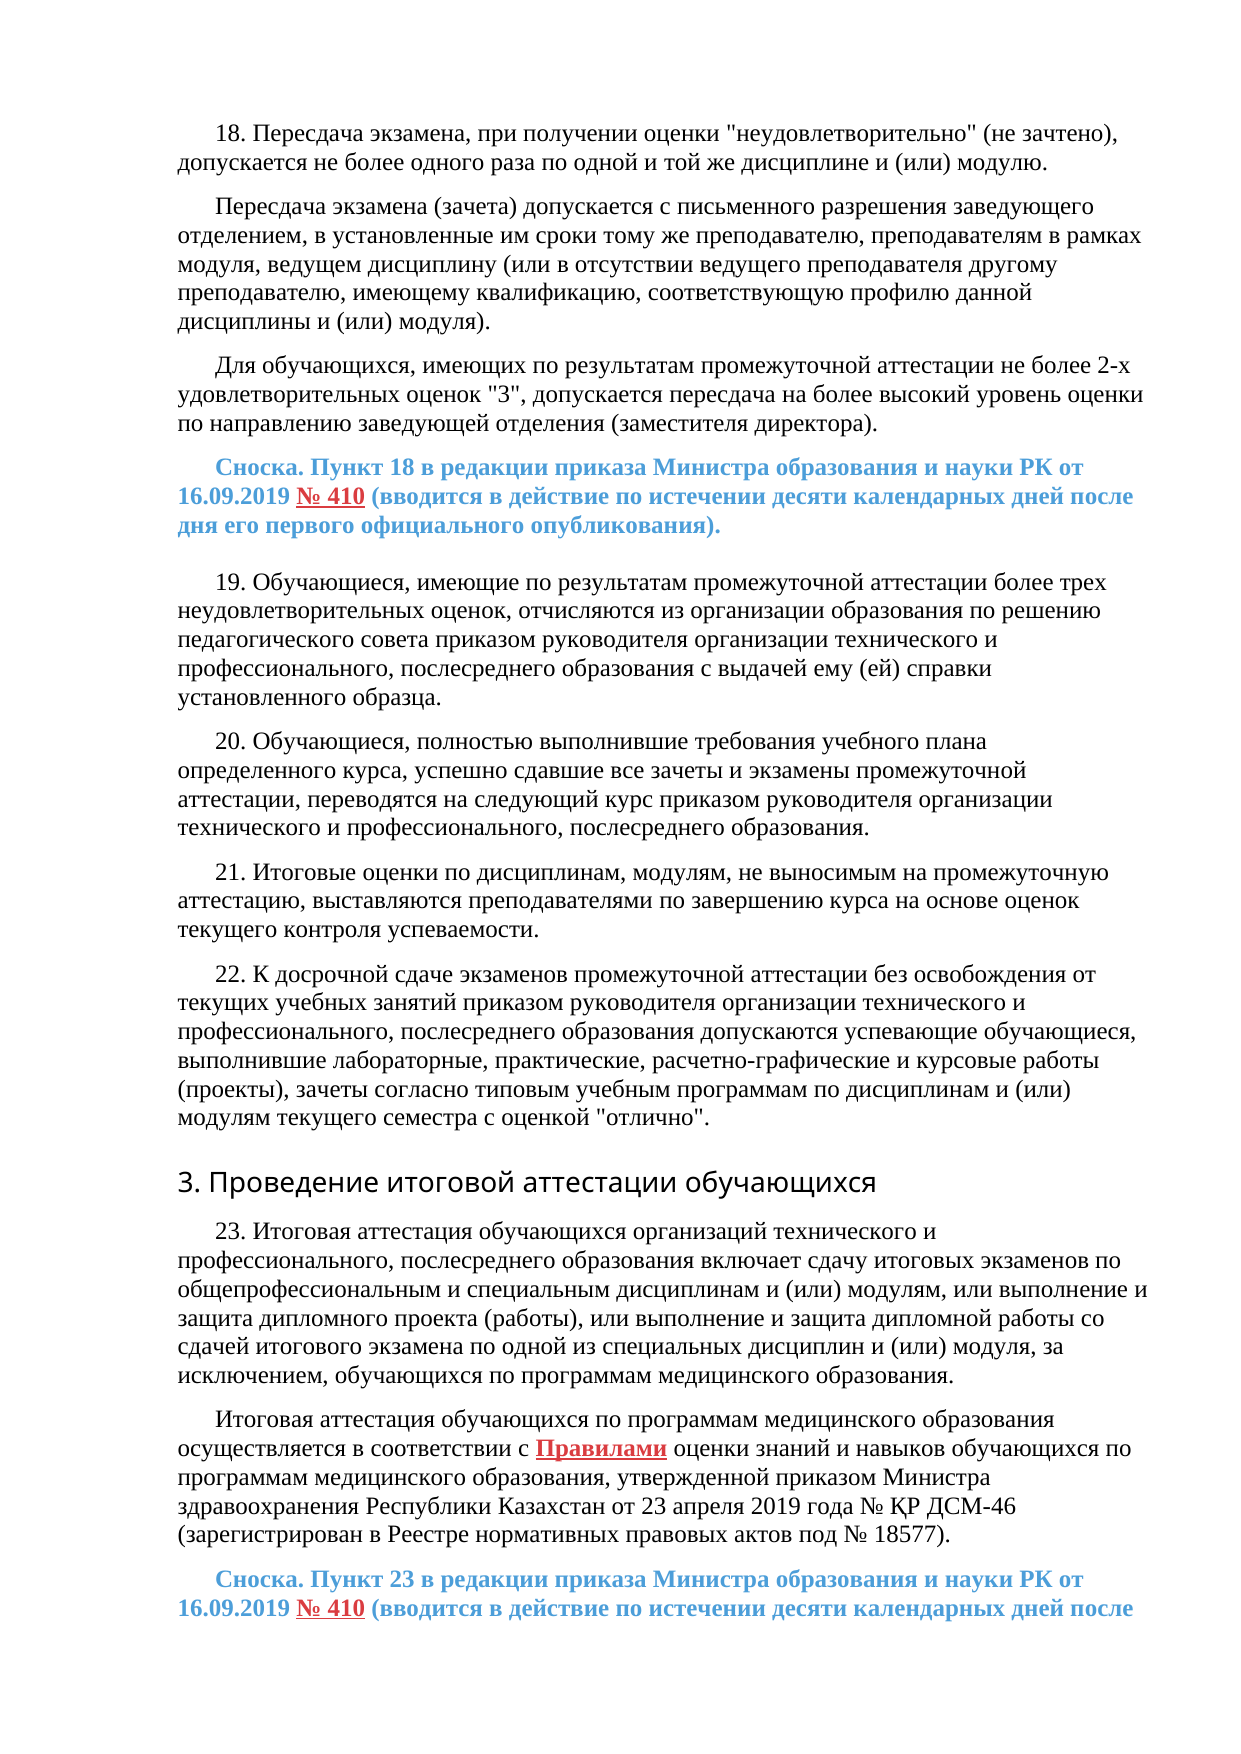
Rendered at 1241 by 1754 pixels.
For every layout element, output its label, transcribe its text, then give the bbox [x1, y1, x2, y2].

text 18. Пересдача экзамена, при получении оценки "неудовлетворительно" (не зачтено), допускается не более одного раза по одной и той же дисциплине и (или) модулю. [177, 118, 1152, 176]
text 20. Обучающиеся, полностью выполнившие требования учебного плана определенного курса, успешно сдавшие все зачеты и экзамены промежуточной аттестации, переводятся на следующий курс приказом руководителя организации технического и профессионального, послесреднего образования. [177, 726, 1152, 841]
text 19. Обучающиеся, имеющие по результатам промежуточной аттестации более трех неудовлетворительных оценок, отчисляются из организации образования по решению педагогического совета приказом руководителя организации технического и профессионального, послесреднего образования с выдачей ему (ей) справки установленного образца. [177, 567, 1152, 711]
text 23. Итоговая аттестация обучающихся организаций технического и профессионального, послесреднего образования включает сдачу итоговых экзаменов по общепрофессиональным и специальным дисциплинам и (или) модулям, или выполнение и защита дипломного проекта (работы), или выполнение и защита дипломной работы со сдачей итогового экзамена по одной из специальных дисциплин и (или) модуля, за исключением, обучающихся по программам медицинского образования. [177, 1216, 1152, 1389]
text Для обучающихся, имеющих по результатам промежуточной аттестации не более 2-х удовлетворительных оценок "3", допускается пересдача на более высокий уровень оценки по направлению заведующей отделения (заместителя директора). [177, 351, 1152, 437]
text 3. Проведение итоговой аттестации обучающихся [177, 1162, 1152, 1201]
text 22. К досрочной сдаче экзаменов промежуточной аттестации без освобождения от текущих учебных занятий приказом руководителя организации технического и профессионального, послесреднего образования допускаются успевающие обучающиеся, выполнившие лабораторные, практические, расчетно-графические и курсовые работы (проекты), зачеты согласно типовым учебным программам по дисциплинам и (или) модулям текущего семестра с оценкой "отлично". [177, 959, 1152, 1131]
text Сноска. Пункт 18 в редакции приказа Министра образования и науки РК от 16.09.2019 № 410 (вводится в действие по истечении десяти календарных дней после дня его первого официального опубликования). [177, 452, 1152, 567]
text 21. Итоговые оценки по дисциплинам, модулям, не выносимым на промежуточную аттестацию, выставляются преподавателями по завершению курса на основе оценок текущего контроля успеваемости. [177, 857, 1152, 943]
text Пересдача экзамена (зачета) допускается с письменного разрешения заведующего отделением, в установленные им сроки тому же преподавателю, преподавателям в рамках модуля, ведущем дисциплину (или в отсутствии ведущего преподавателя другому преподавателю, имеющему квалификацию, соответствующую профилю данной дисциплины и (или) модуля). [177, 191, 1152, 335]
text Итоговая аттестация обучающихся по программам медицинского образования осуществляется в соответствии с Правилами оценки знаний и навыков обучающихся по программам медицинского образования, утвержденной приказом Министра здравоохранения Республики Казахстан от 23 апреля 2019 года № ҚР ДСМ-46 (зарегистрирован в Реестре нормативных правовых актов под № 18577). [177, 1404, 1152, 1548]
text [177, 1564, 1152, 1621]
